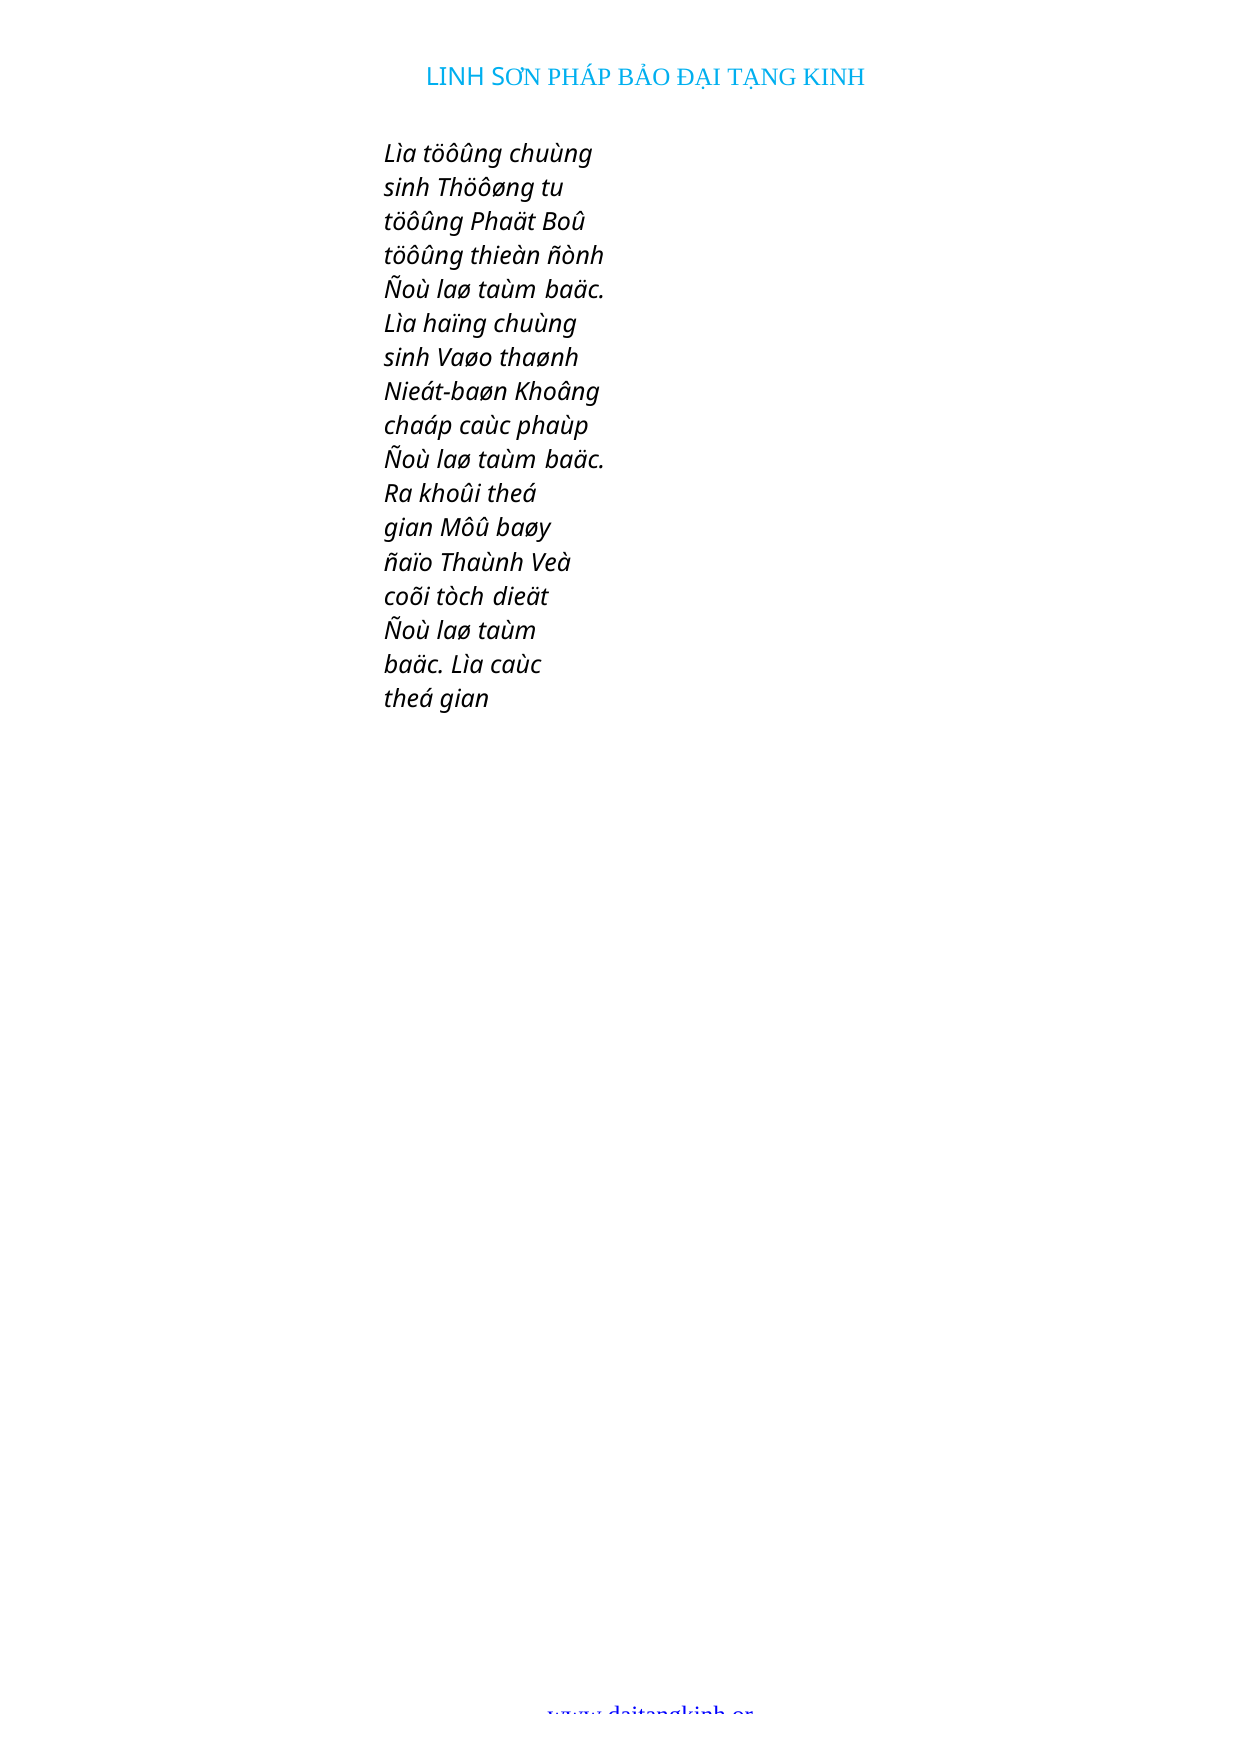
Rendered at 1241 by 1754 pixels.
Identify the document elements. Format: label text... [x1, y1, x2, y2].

text Ra khoûi theá gian Môû baøy ñaïo Thaùnh Veà coõi tòch dieät [384, 476, 584, 612]
text Ñoù laø taùm baäc. Lìa caùc theá gian [384, 612, 569, 714]
text Lìa töôûng chuùng sinh Thöôøng tu töôûng Phaät Boû töôûng thieàn ñònh Ñoù laø taùm baäc. [384, 135, 616, 306]
text Lìa haïng chuùng sinh Vaøo thaønh Nieát-baøn Khoâng chaáp caùc phaùp Ñoù laø taùm baäc. [384, 306, 621, 476]
